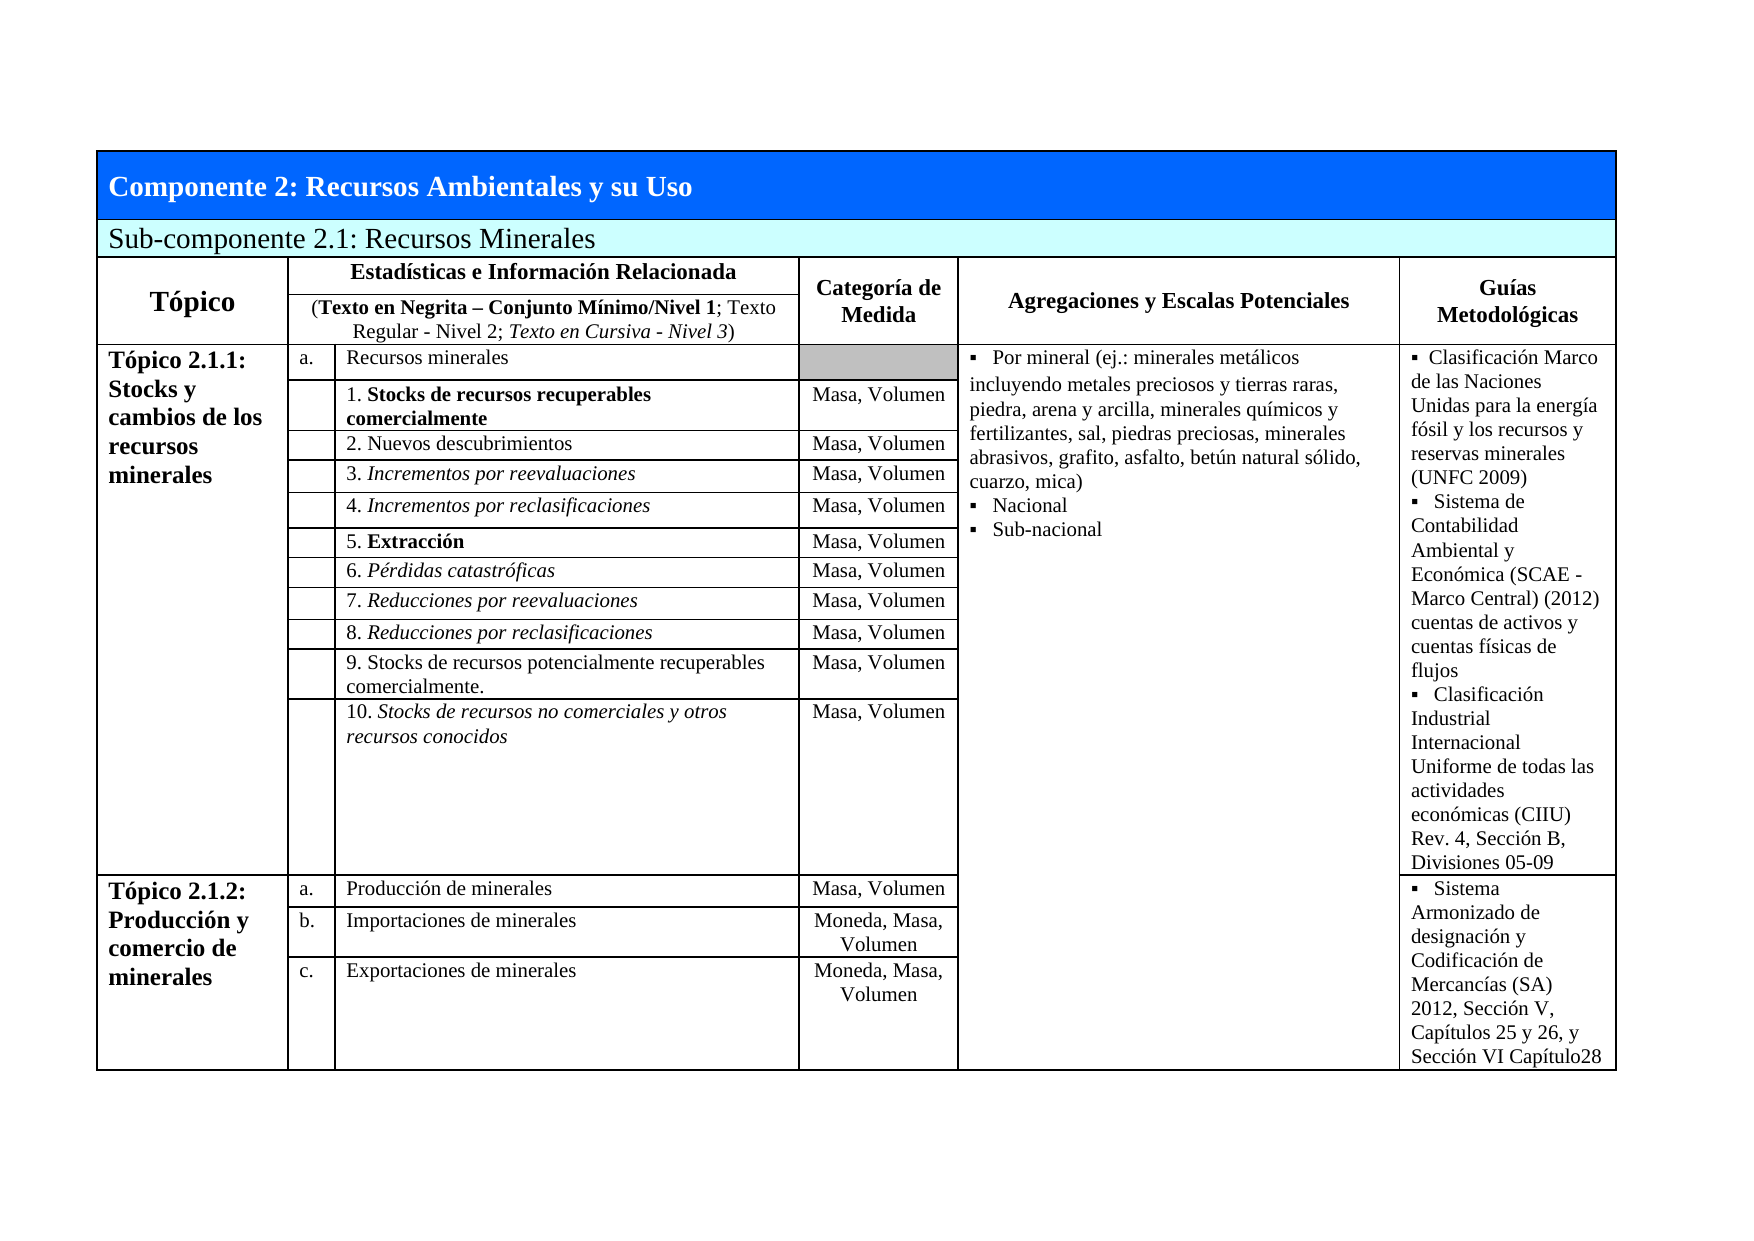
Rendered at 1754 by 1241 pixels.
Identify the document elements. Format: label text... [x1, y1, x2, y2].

table_cell Estadísticas e Información Relacionada [289, 258, 798, 294]
table_cell [800, 345, 957, 379]
table_cell [289, 431, 334, 459]
table_cell Moneda, Masa, Volumen [800, 908, 957, 956]
table_cell Masa, Volumen [800, 558, 957, 586]
table_cell Masa, Volumen [800, 381, 957, 429]
table_cell [289, 700, 334, 874]
table_cell Importaciones de minerales [336, 908, 798, 956]
table_cell ▪ Sistema Armonizado de designación y Codificación de Mercancías (SA) 2012, Sección V, Capítulos 25 y 26, y Sección VI Capítulo28 [1400, 876, 1615, 1068]
table_cell Masa, Volumen [800, 493, 957, 527]
table_cell (Texto en Negrita – Conjunto Mínimo/Nivel 1; Texto Regular - Nivel 2; Texto en Cursiva - Nivel 3) [289, 295, 798, 343]
table_cell [289, 461, 334, 491]
table_cell 6. Pérdidas catastróficas [336, 558, 798, 586]
table_cell 5. Extracción [336, 529, 798, 557]
table_cell Guías Metodológicas [1400, 258, 1615, 343]
table_cell Agregaciones y Escalas Potenciales [959, 258, 1399, 343]
table_cell ▪ Por mineral (ej.: minerales metálicos incluyendo metales preciosos y tierras raras, piedra, arena y arcilla, minerales químicos y fertilizantes, sal, piedras preciosas, minerales abrasivos, grafito, asfalto, betún natural sólido, cuarzo, mica) ▪ Nacional ▪ Sub-nacional [959, 345, 1399, 1068]
table_cell 4. Incrementos por reclasificaciones [336, 493, 798, 527]
table_cell 3. Incrementos por reevaluaciones [336, 461, 798, 491]
table_cell 7. Reducciones por reevaluaciones [336, 588, 798, 619]
table_cell ▪ Clasificación Marco de las Naciones Unidas para la energía fósil y los recursos y reservas minerales (UNFC 2009) ▪ Sistema de Contabilidad Ambiental y Económica (SCAE - Marco Central) (2012) cuentas de activos y cuentas físicas de flujos ▪ Clasificación Industrial Internacional Uniforme de todas las actividades económicas (CIIU) Rev. 4, Sección B, Divisiones 05-09 [1400, 345, 1615, 874]
table_cell Tópico [98, 258, 287, 343]
table_cell [289, 493, 334, 527]
table_cell b. [289, 908, 334, 956]
table_cell Tópico 2.1.1: Stocks y cambios de los recursos minerales [98, 345, 287, 874]
table_cell [289, 650, 334, 698]
table_cell Exportaciones de minerales [336, 958, 798, 1068]
table_cell Masa, Volumen [800, 620, 957, 648]
table_cell c. [289, 958, 334, 1068]
table_cell a. [289, 876, 334, 906]
table_cell Masa, Volumen [800, 700, 957, 874]
table_cell 9. Stocks de recursos potencialmente recuperables comercialmente. [336, 650, 798, 698]
table_cell Masa, Volumen [800, 529, 957, 557]
table_cell Masa, Volumen [800, 461, 957, 491]
table_cell 1. Stocks de recursos recuperables comercialmente [336, 381, 798, 429]
table_cell Moneda, Masa, Volumen [800, 958, 957, 1068]
table_cell 8. Reducciones por reclasificaciones [336, 620, 798, 648]
table_cell 2. Nuevos descubrimientos [336, 431, 798, 459]
table_cell [289, 620, 334, 648]
table_cell Masa, Volumen [800, 431, 957, 459]
table_cell Recursos minerales [336, 345, 798, 379]
table_cell Sub-componente 2.1: Recursos Minerales [98, 220, 1615, 256]
table_cell Masa, Volumen [800, 650, 957, 698]
table_cell 10. Stocks de recursos no comerciales y otros recursos conocidos [336, 700, 798, 874]
table_header Componente 2: Recursos Ambientales y su Uso [98, 152, 1615, 219]
table_cell [289, 381, 334, 429]
table_cell Masa, Volumen [800, 588, 957, 619]
table_cell [289, 588, 334, 619]
table_cell Tópico 2.1.2: Producción y comercio de minerales [98, 876, 287, 1068]
table_cell [289, 558, 334, 586]
table_cell Producción de minerales [336, 876, 798, 906]
table_cell a. [289, 345, 334, 379]
table_cell Masa, Volumen [800, 876, 957, 906]
table_cell Categoría de Medida [800, 258, 957, 343]
table_cell [289, 529, 334, 557]
